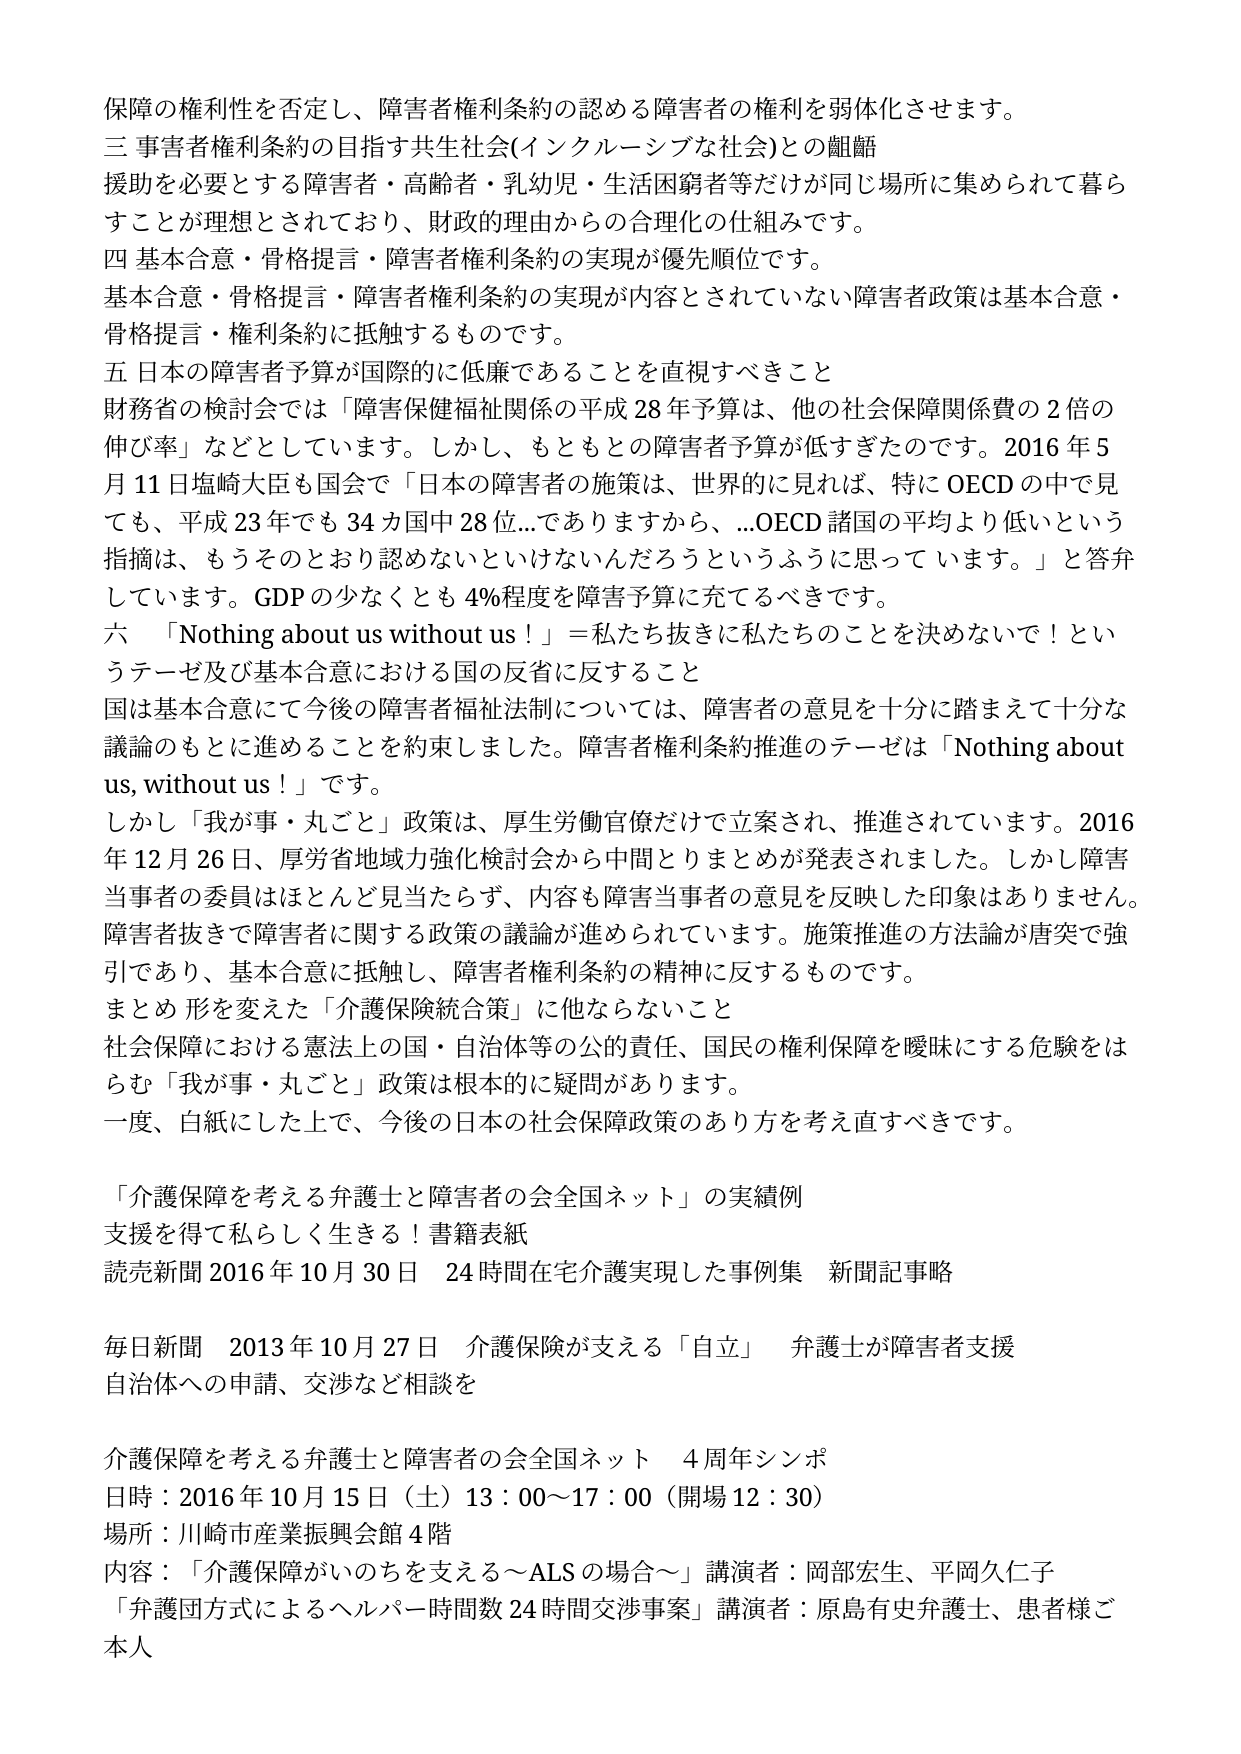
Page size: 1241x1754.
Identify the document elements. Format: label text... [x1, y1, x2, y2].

text 三 事害者権利条約の目指す共生社会(インクルーシブな社会)との齟齬 [103, 127, 1137, 164]
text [103, 89, 1137, 127]
text 社会保障における憲法上の国・自治体等の公的責任、国民の権利保障を曖昧にする危験をはらむ「我が事・丸ごと」政策は根本的に疑問があります。 [103, 1027, 1137, 1102]
text まとめ 形を変えた「介護保険統合策」に他ならないこと [103, 989, 1137, 1027]
text 国は基本合意にて今後の障害者福祉法制については、障害者の意見を十分に踏まえて十分な議論のもとに進めることを約束しました。障害者権利条約推進のテーゼは「Nothing about us, without us！」です。 [103, 689, 1137, 802]
text 「介護保障を考える弁護士と障害者の会全国ネット」の実績例 [103, 1177, 1137, 1214]
text 場所：川崎市産業振興会館4階 [103, 1514, 1137, 1552]
text 内容：「介護保障がいのちを支える～ALSの場合～」講演者：岡部宏生、平岡久仁子 [103, 1552, 1137, 1589]
text 財務省の検討会では「障害保健福祉関係の平成28年予算は、他の社会保障関係費の2倍の伸び率」などとしています。しかし、もともとの障害者予算が低すぎたのです。2016 年5月11日塩崎大臣も国会で「日本の障害者の施策は、世界的に見れば、特にOECDの中で見ても、平成23年でも34カ国中28位...でありますから、...OECD諸国の平均より低いという指摘は、もうそのとおり認めないといけないんだろうというふうに思って います。」と答弁しています。GDPの少なくとも4%程度を障害予算に充てるべきです。 [103, 389, 1137, 614]
text 基本合意・骨格提言・障害者権利条約の実現が内容とされていない障害者政策は基本合意・骨格提言・権利条約に抵触するものです。 [103, 277, 1137, 352]
text 「弁護団方式によるヘルパー時間数24時間交渉事案」講演者：原島有史弁護士、患者様ご本人 [103, 1589, 1137, 1664]
text 日時：2016年10月15日（土）13：00～17：00（開場12：30） [103, 1477, 1137, 1514]
text 毎日新聞 2013年10月27日 介護保険が支える「自立」 弁護士が障害者支援 [103, 1327, 1137, 1364]
text 四 基本合意・骨格提言・障害者権利条約の実現が優先順位です。 [103, 239, 1137, 277]
text 支援を得て私らしく生きる！書籍表紙 [103, 1214, 1137, 1252]
text しかし「我が事・丸ごと」政策は、厚生労働官僚だけで立案され、推進されています。2016年12月26日、厚労省地域力強化検討会から中間とりまとめが発表されました。しかし障害当事者の委員はほとんど見当たらず、内容も障害当事者の意見を反映した印象はありません。障害者抜きで障害者に関する政策の議論が進められています。施策推進の方法論が唐突で強引であり、基本合意に抵触し、障害者権利条約の精神に反するものです。 [103, 802, 1137, 989]
text 一度、白紙にした上で、今後の日本の社会保障政策のあり方を考え直すべきです。 [103, 1102, 1137, 1139]
text 六 「Nothing about us without us！」＝私たち抜きに私たちのことを決めないで！というテーゼ及び基本合意における国の反省に反すること [103, 614, 1137, 689]
text 読売新聞2016年10月30日 24時間在宅介護実現した事例集 新聞記事略 [103, 1252, 1137, 1289]
text 介護保障を考える弁護士と障害者の会全国ネット ４周年シンポ [103, 1439, 1137, 1477]
text 五 日本の障害者予算が国際的に低廉であることを直視すべきこと [103, 352, 1137, 389]
text 援助を必要とする障害者・高齢者・乳幼児・生活困窮者等だけが同じ場所に集められて暮らすことが理想とされており、財政的理由からの合理化の仕組みです。 [103, 164, 1137, 239]
text 自治体への申請、交渉など相談を [103, 1364, 1137, 1402]
